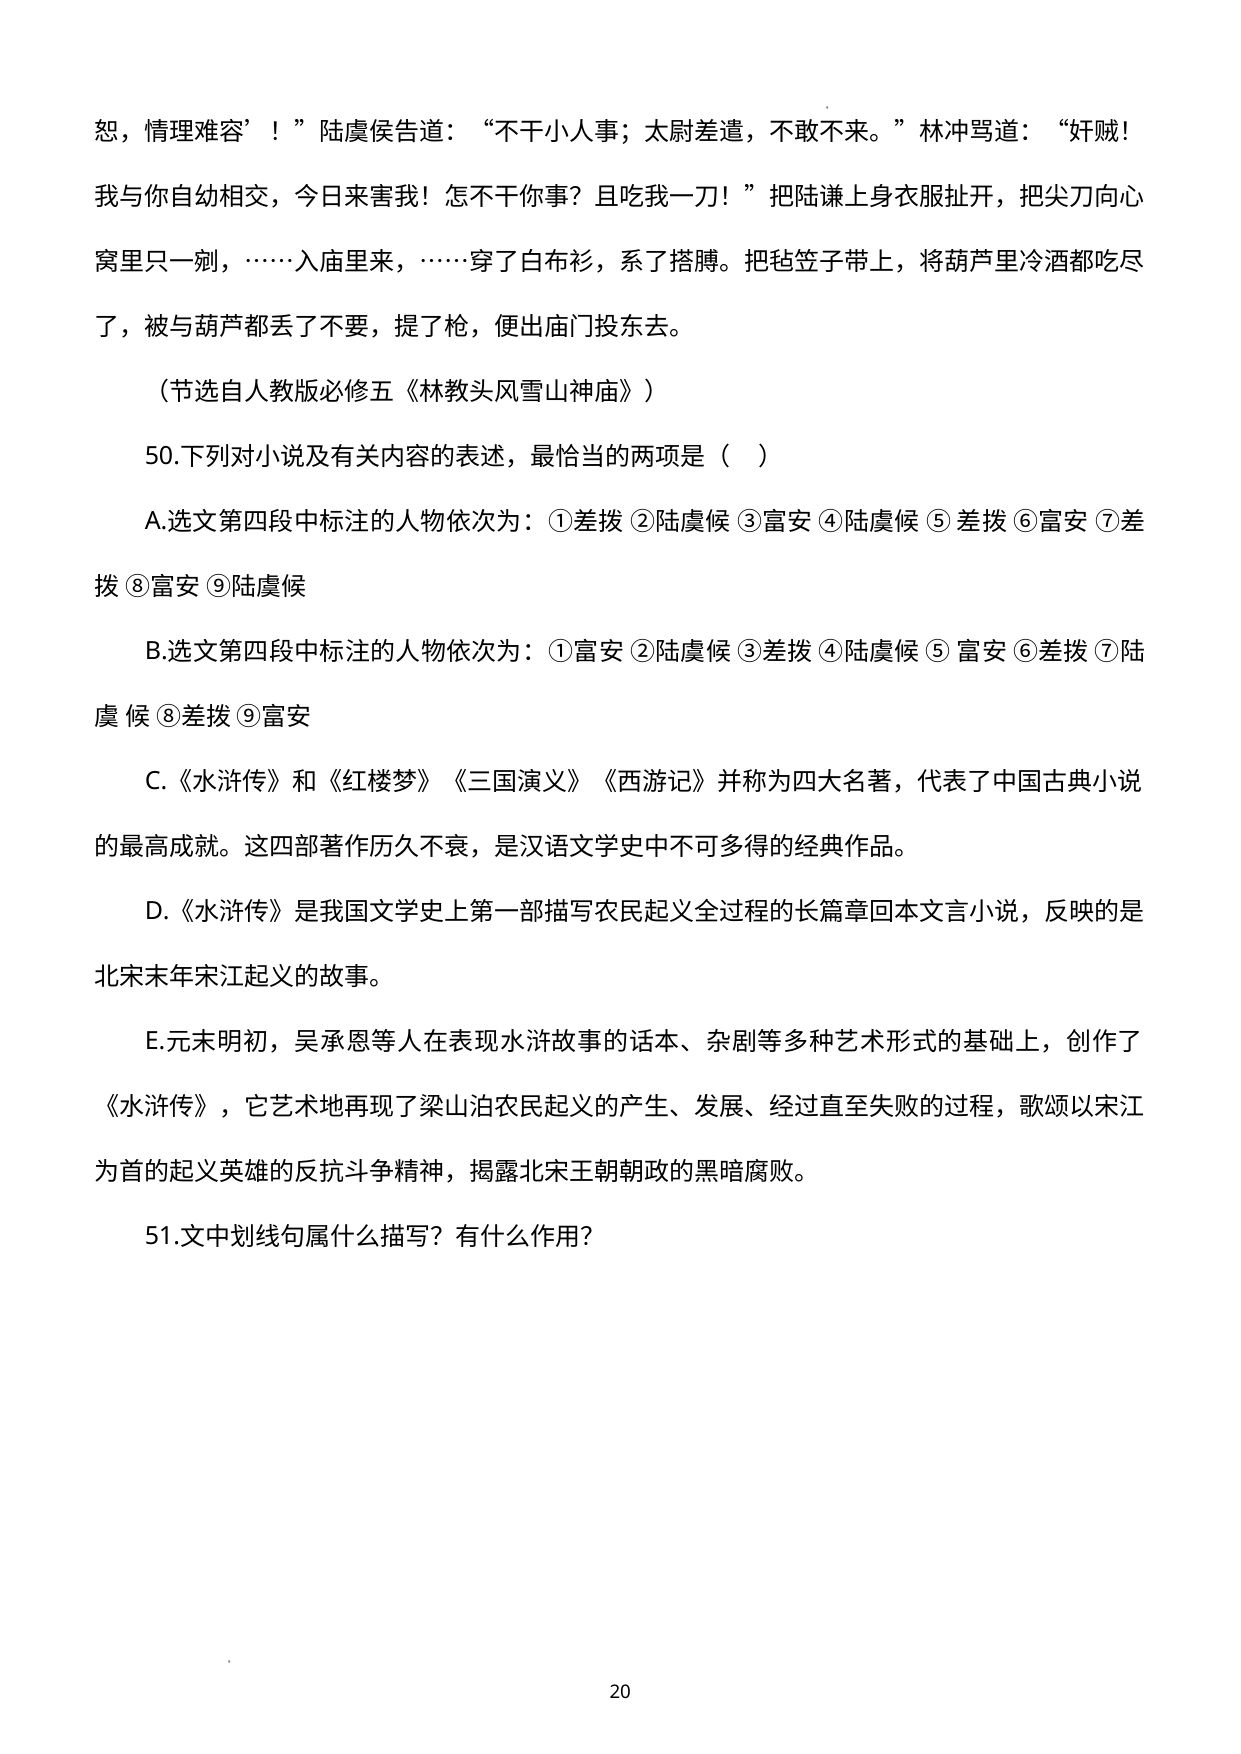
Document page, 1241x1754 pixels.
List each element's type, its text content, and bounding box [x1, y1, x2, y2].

text C.《水浒传》和《红楼梦》《三国演义》《西游记》并称为四大名著，代表了中国古典小说的最高成就。这四部著作历久不衰，是汉语文学史中不可多得的经典作品。 [94, 747, 1146, 877]
text A.选文第四段中标注的人物依次为：①差拨 ②陆虞候 ③富安 ④陆虞候 ⑤ 差拨 ⑥富安 ⑦差拨 ⑧富安 ⑨陆虞候 [94, 487, 1146, 617]
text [94, 97, 1146, 357]
text E.元末明初，吴承恩等人在表现水浒故事的话本、杂剧等多种艺术形式的基础上，创作了《水浒传》，它艺术地再现了梁山泊农民起义的产生、发展、经过直至失败的过程，歌颂以宋江为首的起义英雄的反抗斗争精神，揭露北宋王朝朝政的黑暗腐败。 [94, 1007, 1146, 1202]
text 51.文中划线句属什么描写？有什么作用？ [94, 1202, 1146, 1267]
text B.选文第四段中标注的人物依次为：①富安 ②陆虞候 ③差拨 ④陆虞候 ⑤ 富安 ⑥差拨 ⑦陆虞 候 ⑧差拨 ⑨富安 [94, 617, 1146, 747]
text D.《水浒传》是我国文学史上第一部描写农民起义全过程的长篇章回本文言小说，反映的是北宋末年宋江起义的故事。 [94, 877, 1146, 1007]
text 50.下列对小说及有关内容的表述，最恰当的两项是（ ） [94, 422, 1146, 487]
text （节选自人教版必修五《林教头风雪山神庙》） [94, 357, 1146, 422]
